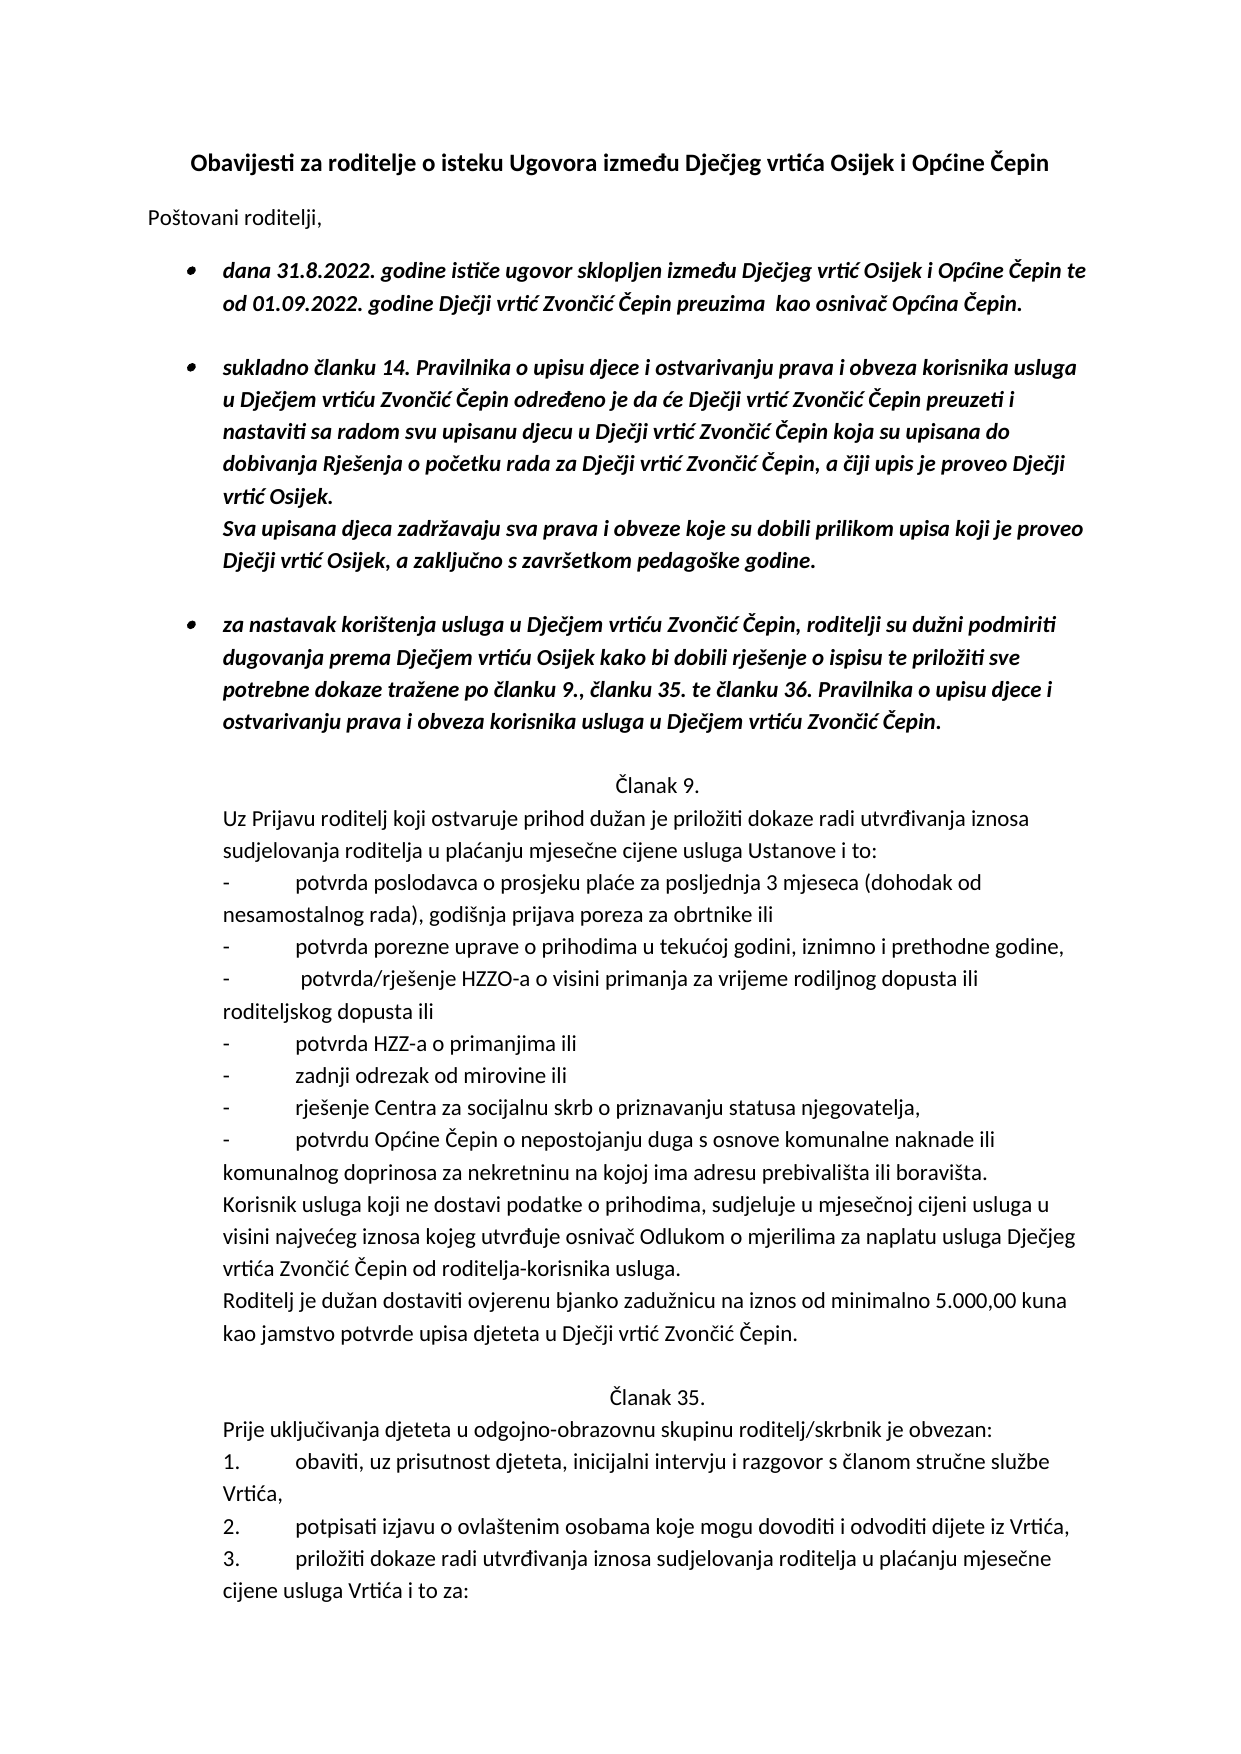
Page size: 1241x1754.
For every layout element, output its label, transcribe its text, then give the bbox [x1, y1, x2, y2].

text Sva upisana djeca zadržavaju sva prava i obveze koje su dobili prilikom upisa koji je proveo Dječji vrtić Osijek, a zaključno s završetkom pedagoške godine. [223, 514, 1093, 574]
text - potvrda poslodavca o prosjeku plaće za posljednja 3 mjeseca (dohodak od nesamostalnog rada), godišnja prijava poreza za obrtnike ili [223, 868, 1093, 928]
text 2. potpisati izjavu o ovlaštenim osobama koje mogu dovoditi i odvoditi dijete iz Vrtića, [223, 1512, 1093, 1540]
text Roditelj je dužan dostaviti ovjerenu bjanko zadužnicu na iznos od minimalno 5.000,00 kuna kao jamstvo potvrde upisa djeteta u Dječji vrtić Zvončić Čepin. [223, 1286, 1093, 1347]
list sukladno članku 14. Pravilnika o upisu djece i ostvarivanju prava i obveza korisnika usluga u Dječjem vrtiću Zvončić Čepin određeno je da će Dječji vrtić Zvončić Čepin preuzeti i nastaviti sa radom svu upisanu djecu u Dječji vrtić Zvončić Čepin koja su upisana do dobivanja Rješenja o početku rada za Dječji vrtić Zvončić Čepin, a čiji upis je proveo Dječji vrtić Osijek. [185, 353, 1093, 510]
list za nastavak korištenja usluga u Dječjem vrtiću Zvončić Čepin, roditelji su dužni podmiriti dugovanja prema Dječjem vrtiću Osijek kako bi dobili rješenje o ispisu te priložiti sve potrebne dokaze tražene po članku 9., članku 35. te članku 36. Pravilnika o upisu djece i ostvarivanju prava i obveza korisnika usluga u Dječjem vrtiću Zvončić Čepin. [185, 611, 1093, 735]
text 1. obaviti, uz prisutnost djeteta, inicijalni intervju i razgovor s članom stručne službe Vrtića, [223, 1447, 1093, 1508]
text - potvrda HZZ-a o primanjima ili [223, 1029, 1093, 1057]
text - potvrda porezne uprave o prihodima u tekućoj godini, iznimno i prethodne godine, [223, 932, 1093, 960]
text Obavijesti za roditelje o isteku Ugovora između Dječjeg vrtića Osijek i Općine Čepin [148, 148, 1093, 178]
text 3. priložiti dokaze radi utvrđivanja iznosa sudjelovanja roditelja u plaćanju mjesečne cijene usluga Vrtića i to za: [223, 1544, 1093, 1604]
text - potvrdu Općine Čepin o nepostojanju duga s osnove komunalne naknade ili komunalnog doprinosa za nekretninu na kojoj ima adresu prebivališta ili boravišta. [223, 1126, 1093, 1186]
list dana 31.8.2022. godine ističe ugovor sklopljen između Dječjeg vrtić Osijek i Općine Čepin te od 01.09.2022. godine Dječji vrtić Zvončić Čepin preuzima kao osnivač Općina Čepin. [185, 256, 1093, 317]
text - zadnji odrezak od mirovine ili [223, 1061, 1093, 1089]
text Članak 9. [223, 771, 1093, 799]
text Korisnik usluga koji ne dostavi podatke o prihodima, sudjeluje u mjesečnoj cijeni usluga u visini najvećeg iznosa kojeg utvrđuje osnivač Odlukom o mjerilima za naplatu usluga Dječjeg vrtića Zvončić Čepin od roditelja-korisnika usluga. [223, 1190, 1093, 1282]
text - potvrda/rješenje HZZO-a o visini primanja za vrijeme rodiljnog dopusta ili roditeljskog dopusta ili [223, 964, 1093, 1025]
text Poštovani roditelji, [148, 203, 1093, 231]
text - rješenje Centra za socijalnu skrb o priznavanju statusa njegovatelja, [223, 1093, 1093, 1121]
text Uz Prijavu roditelj koji ostvaruje prihod dužan je priložiti dokaze radi utvrđivanja iznosa sudjelovanja roditelja u plaćanju mjesečne cijene usluga Ustanove i to: [223, 804, 1093, 864]
text Članak 35. [223, 1383, 1093, 1411]
text Prije uključivanja djeteta u odgojno-obrazovnu skupinu roditelj/skrbnik je obvezan: [223, 1415, 1093, 1443]
